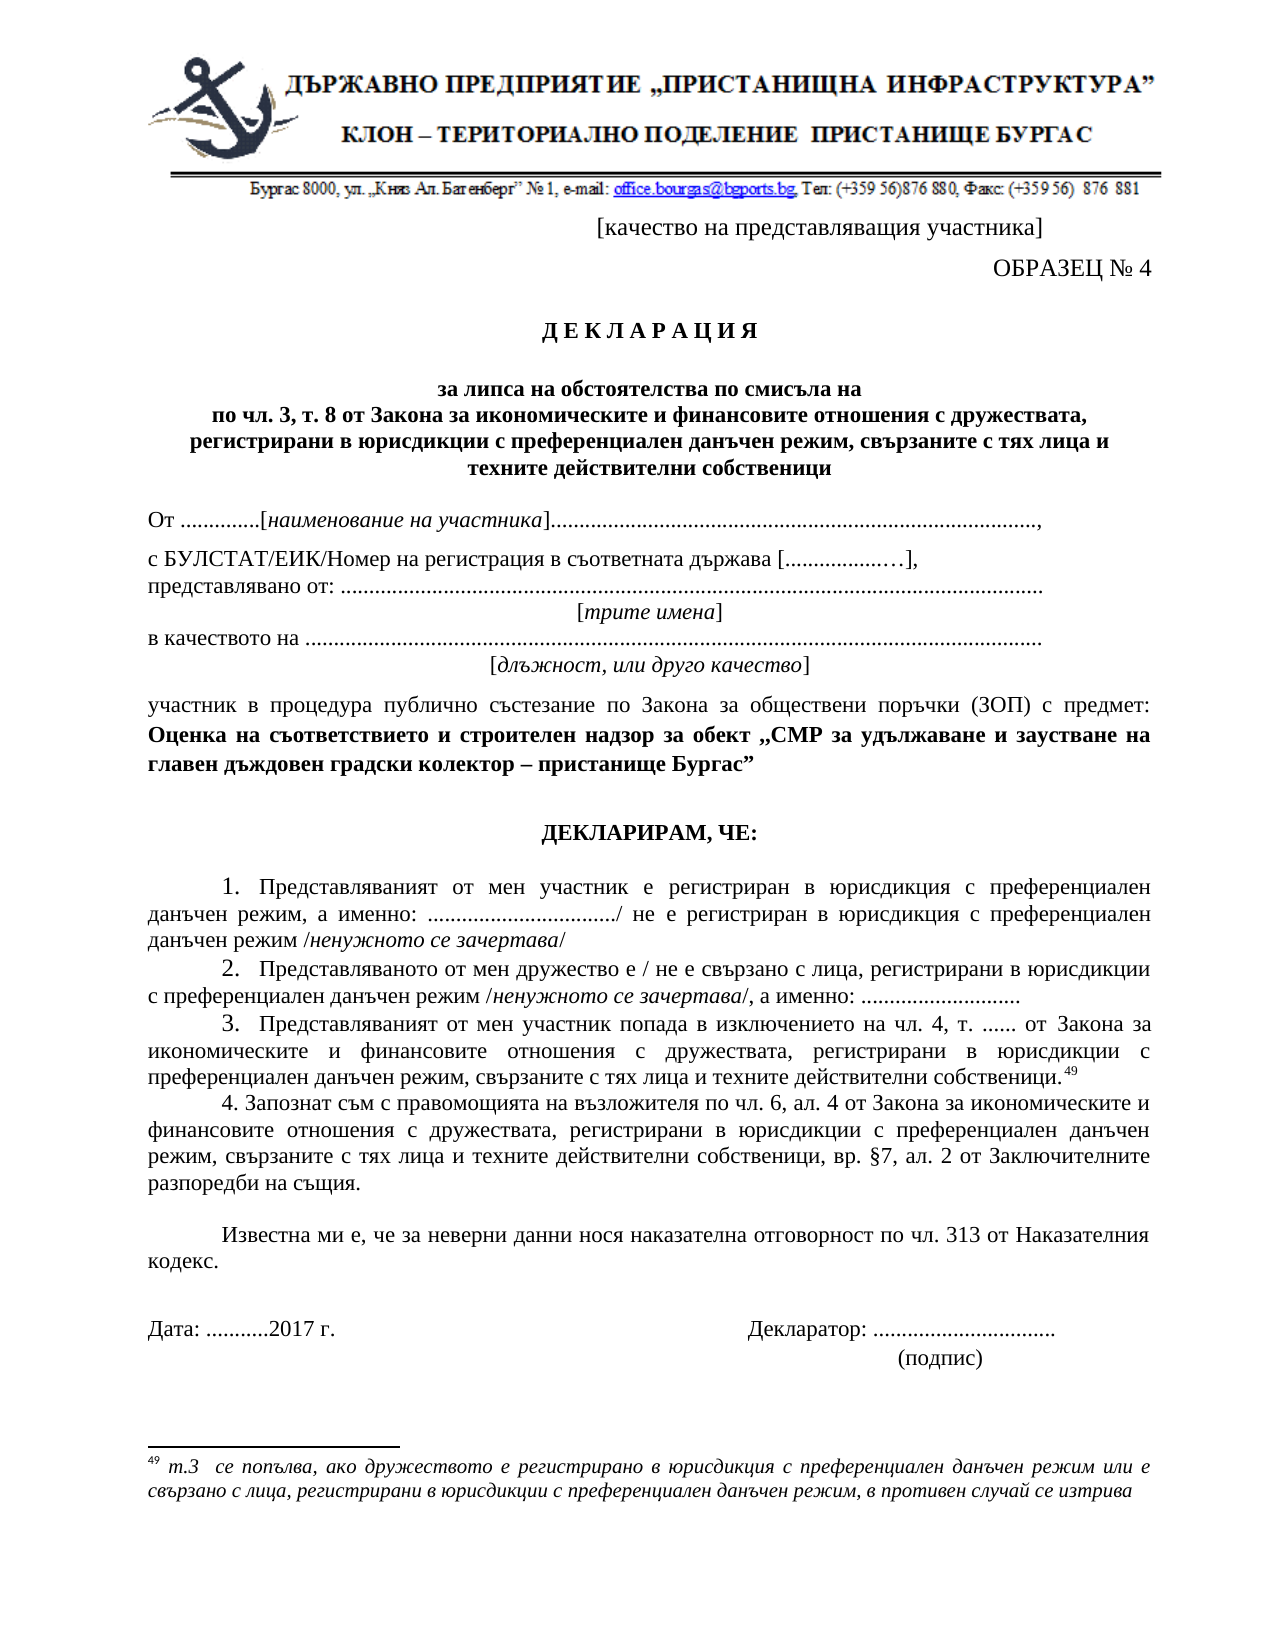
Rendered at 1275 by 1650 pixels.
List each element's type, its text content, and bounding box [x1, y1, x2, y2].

text ДЕКЛАРИРАМ, ЧЕ: [148, 819, 1152, 845]
picture [147, 40, 1174, 213]
text Известна ми е, че за неверни данни нося наказателна отговорност по чл. 313 от Наказателния кодекс. [148, 1221, 1152, 1274]
list Представляваният от мен участник попада в изключението на чл. 4, т. ...... от Закона за икономическите и финансовите отношения с дружествата, регистрирани в юрисдикции с преференциален данъчен режим, свързаните с тях лица и техните действителни собственици. [148, 1008, 1152, 1089]
list Представляваният от мен участник е регистриран в юрисдикция с преференциален данъчен режим, а именно: ................................./ не е регистриран в юрисдикция с преференциален данъчен режим /ненужното се зачертава/ [148, 871, 1152, 953]
text участник в процедура публично състезание по Закона за обществени поръчки (ЗОП) с предмет: Оценка на съответствието и строителен надзор за обект ,,СМР за удължаване и заустване на главен дъждовен градски колектор – пристанище Бургас” [148, 689, 1152, 777]
text ОБРАЗЕЦ № 4 [148, 253, 1152, 283]
text [трите имена] [148, 598, 1152, 624]
text по чл. 3, т. 8 от Закона за икономическите и финансовите отношения с дружествата, регистрирани в юрисдикции с преференциален данъчен режим, свързаните с тях лица и техните действителни собственици [148, 401, 1152, 480]
text в качеството на ................................................................................................................................. [148, 624, 1152, 651]
text [длъжност, или друго качество] [148, 651, 1152, 677]
text за липса на обстоятелства по смисъла на [148, 375, 1152, 401]
text [качество на представляващия участника] [516, 213, 1152, 241]
text Дата: ...........2017 г. Декларатор: ................................ (подпис) [148, 1313, 1152, 1371]
text Д Е К Л А Р А Ц И Я [148, 317, 1152, 343]
text 4. Запознат съм с правомощията на възложителя по чл. 6, ал. 4 от Закона за икономическите и финансовите отношения с дружествата, регистрирани в юрисдикции с преференциален данъчен режим, свързаните с тях лица и техните действителни собственици, вр. §7, ал. 2 от Заключителните разпоредби на същия. [148, 1089, 1152, 1195]
list Представляваното от мен дружество е / не е свързано с лица, регистрирани в юрисдикции с преференциален данъчен режим /ненужното се зачертава/, а именно: ............................ [148, 953, 1152, 1008]
text От ..............[наименование на участника]....................................................................................., [148, 506, 1152, 533]
text представлявано от: ........................................................................................................................... [148, 572, 1152, 598]
text с БУЛСТАТ/ЕИК/Номер на регистрация в съответната държава [.................…], [148, 545, 1152, 572]
